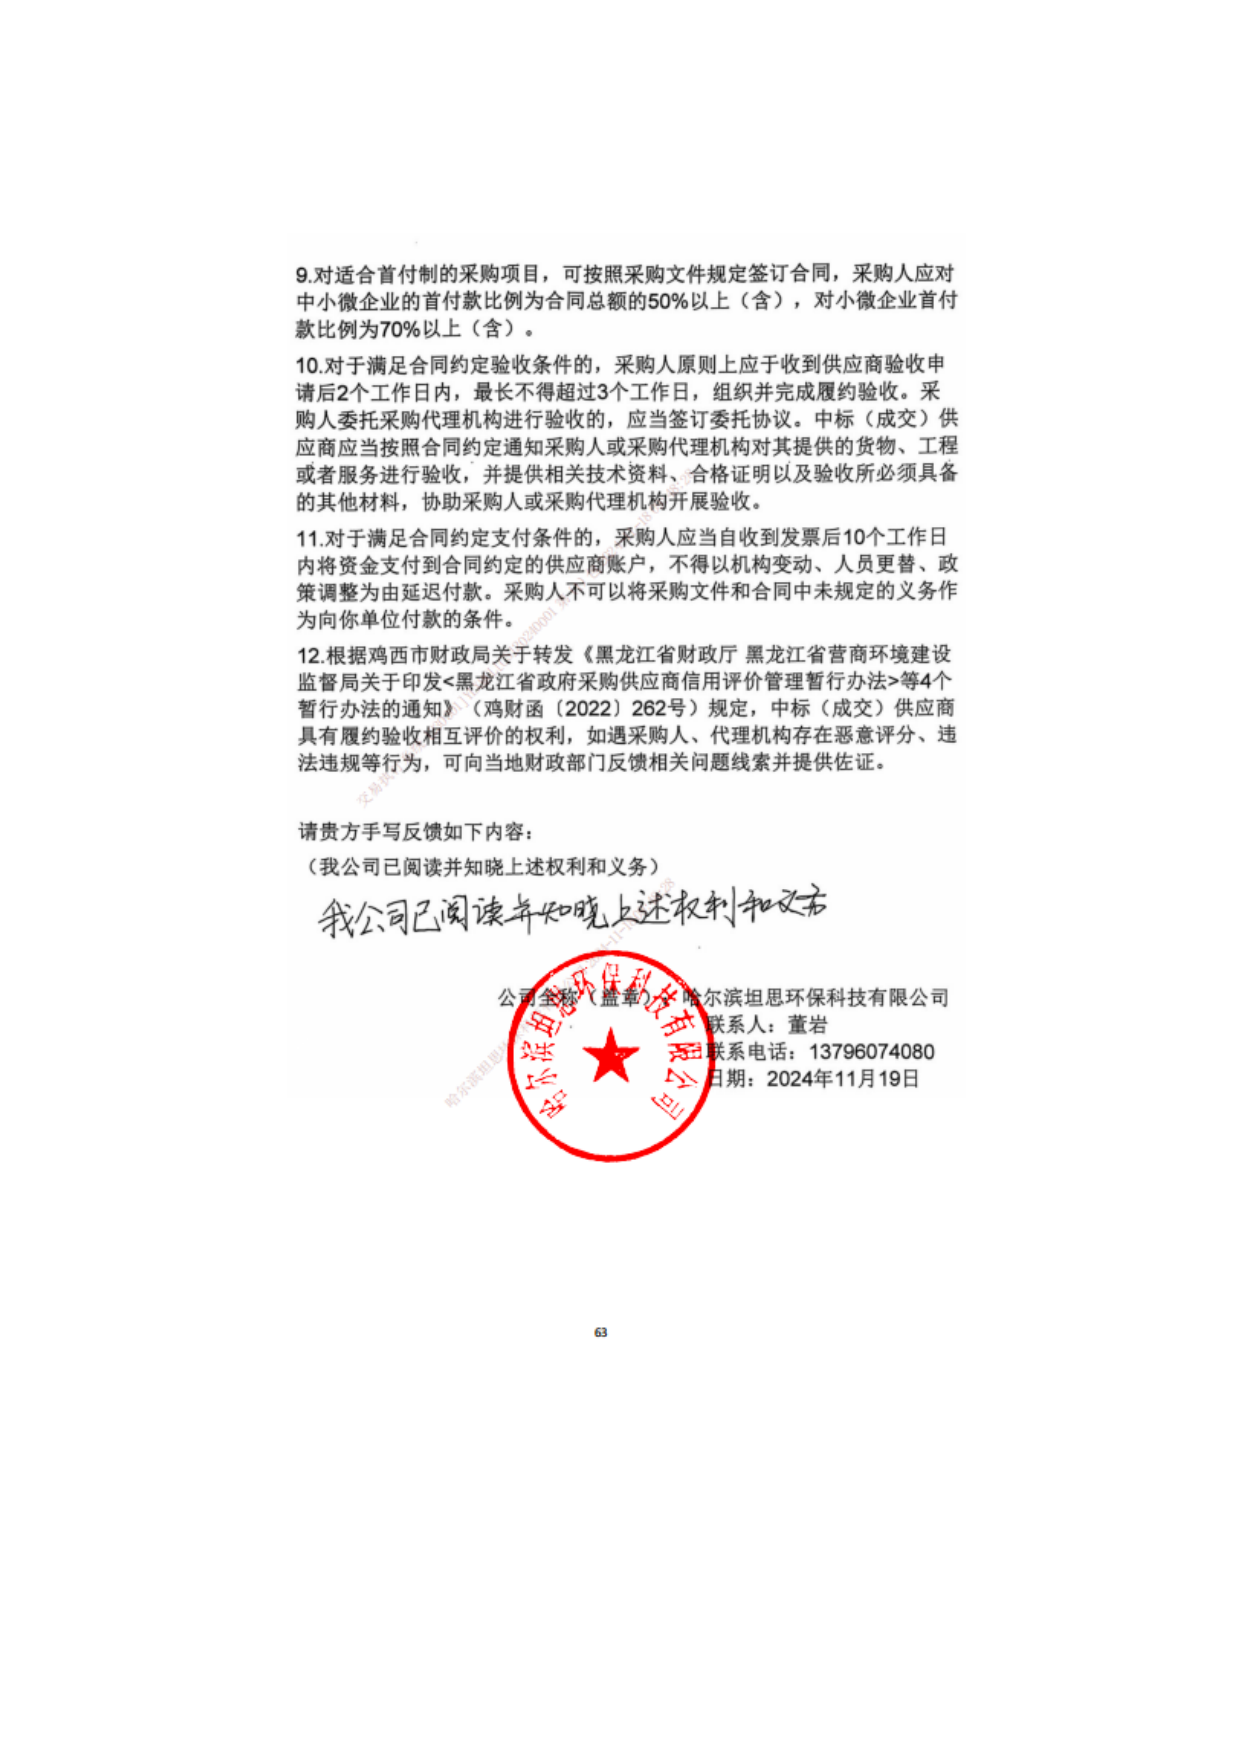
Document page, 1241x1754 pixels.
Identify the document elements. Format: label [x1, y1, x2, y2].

picture [187, 162, 1053, 1392]
